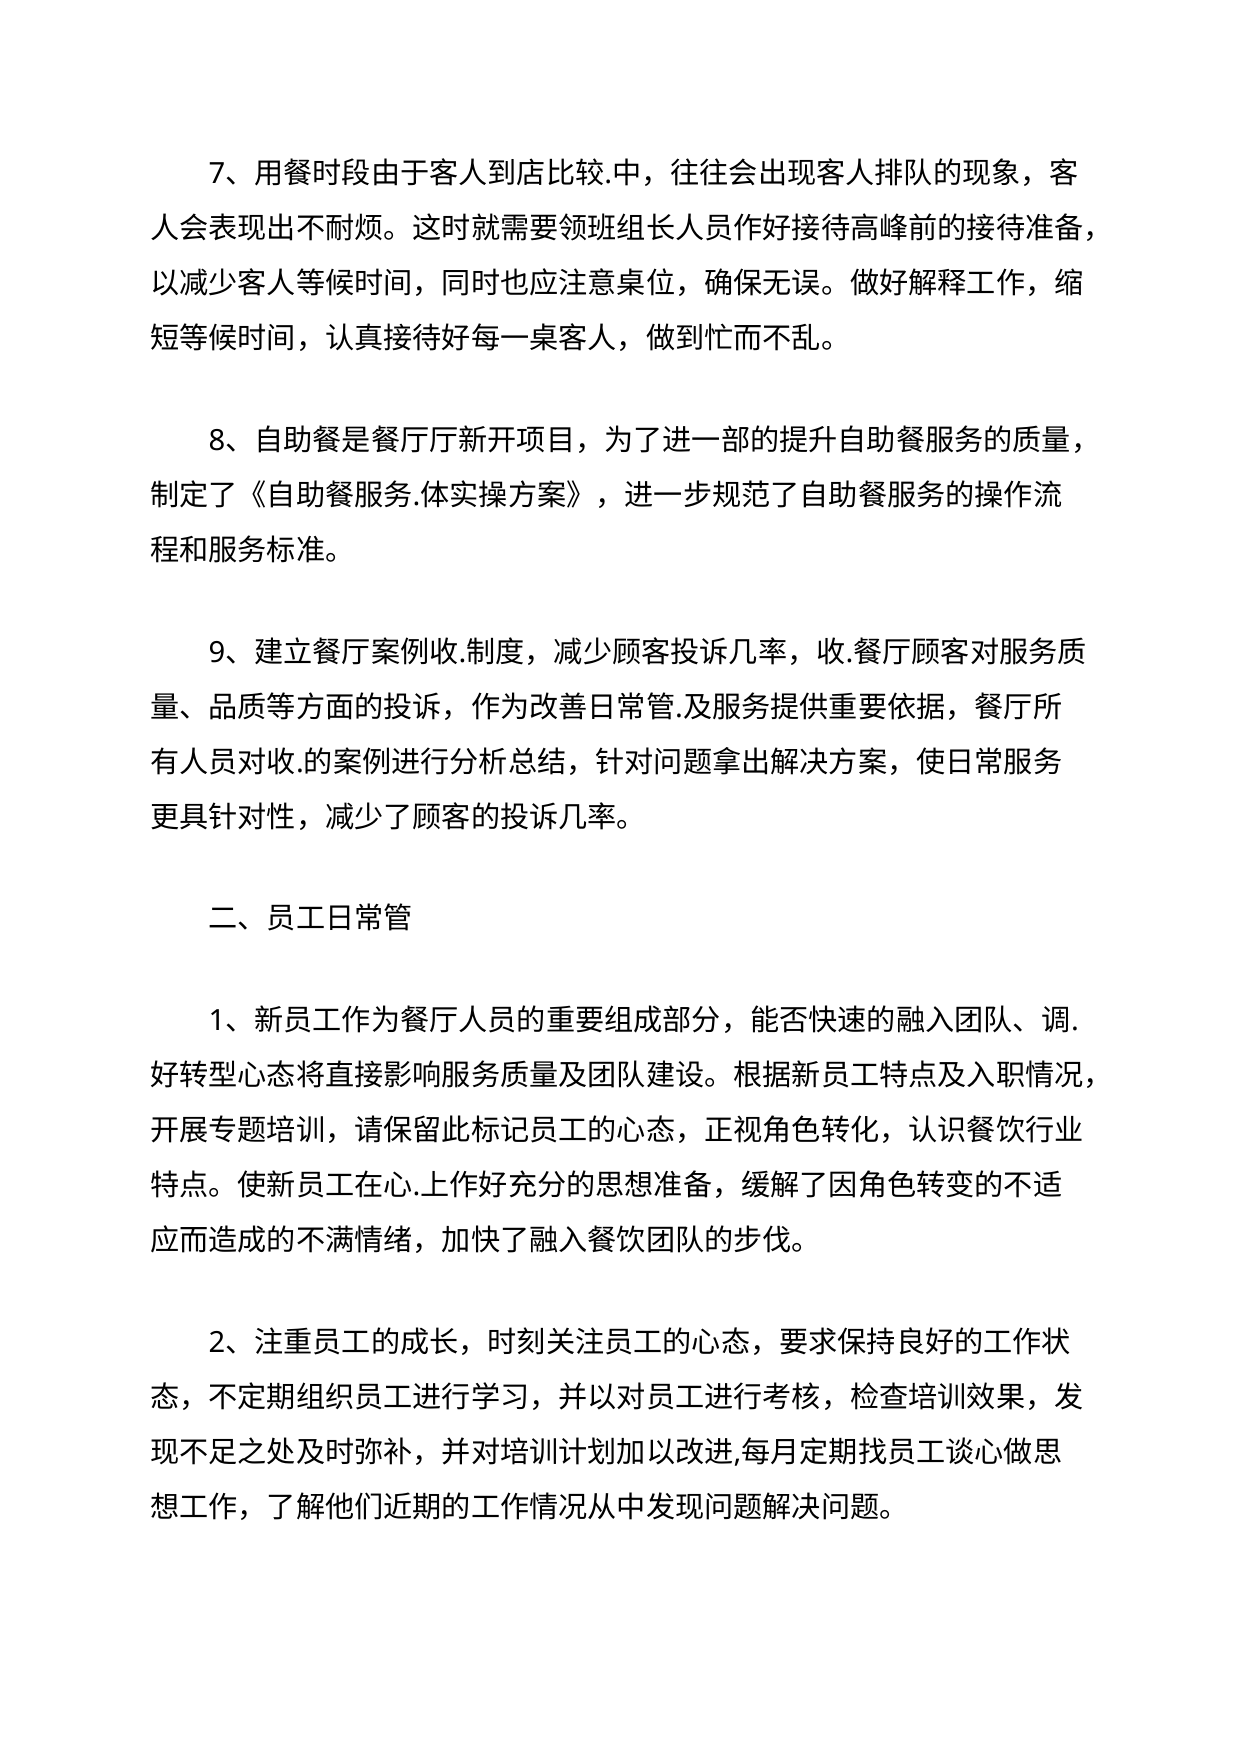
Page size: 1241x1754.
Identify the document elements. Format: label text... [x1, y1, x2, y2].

text 2、注重员工的成长，时刻关注员工的心态，要求保持良好的工作状态，不定期组织员工进行学习，并以对员工进行考核，检查培训效果，发现不足之处及时弥补，并对培训计划加以改进,每月定期找员工谈心做思想工作，了解他们近期的工作情况从中发现问题解决问题。 [150, 1318, 1090, 1526]
text 8、自助餐是餐厅厅新开项目，为了进一部的提升自助餐服务的质量，制定了《自助餐服务.体实操方案》，进一步规范了自助餐服务的操作流程和服务标准。 [150, 417, 1090, 569]
text 二、员工日常管 [150, 895, 1090, 937]
text 7、用餐时段由于客人到店比较.中，往往会出现客人排队的现象，客人会表现出不耐烦。这时就需要领班组长人员作好接待高峰前的接待准备，以减少客人等候时间，同时也应注意桌位，确保无误。做好解释工作，缩短等候时间，认真接待好每一桌客人，做到忙而不乱。 [150, 150, 1090, 357]
text 9、建立餐厅案例收.制度，减少顾客投诉几率，收.餐厅顾客对服务质量、品质等方面的投诉，作为改善日常管.及服务提供重要依据，餐厅所有人员对收.的案例进行分析总结，针对问题拿出解决方案，使日常服务更具针对性，减少了顾客的投诉几率。 [150, 628, 1090, 836]
text 1、新员工作为餐厅人员的重要组成部分，能否快速的融入团队、调.好转型心态将直接影响服务质量及团队建设。根据新员工特点及入职情况，开展专题培训，请保留此标记员工的心态，正视角色转化，认识餐饮行业特点。使新员工在心.上作好充分的思想准备，缓解了因角色转变的不适应而造成的不满情绪，加快了融入餐饮团队的步伐。 [150, 997, 1090, 1259]
